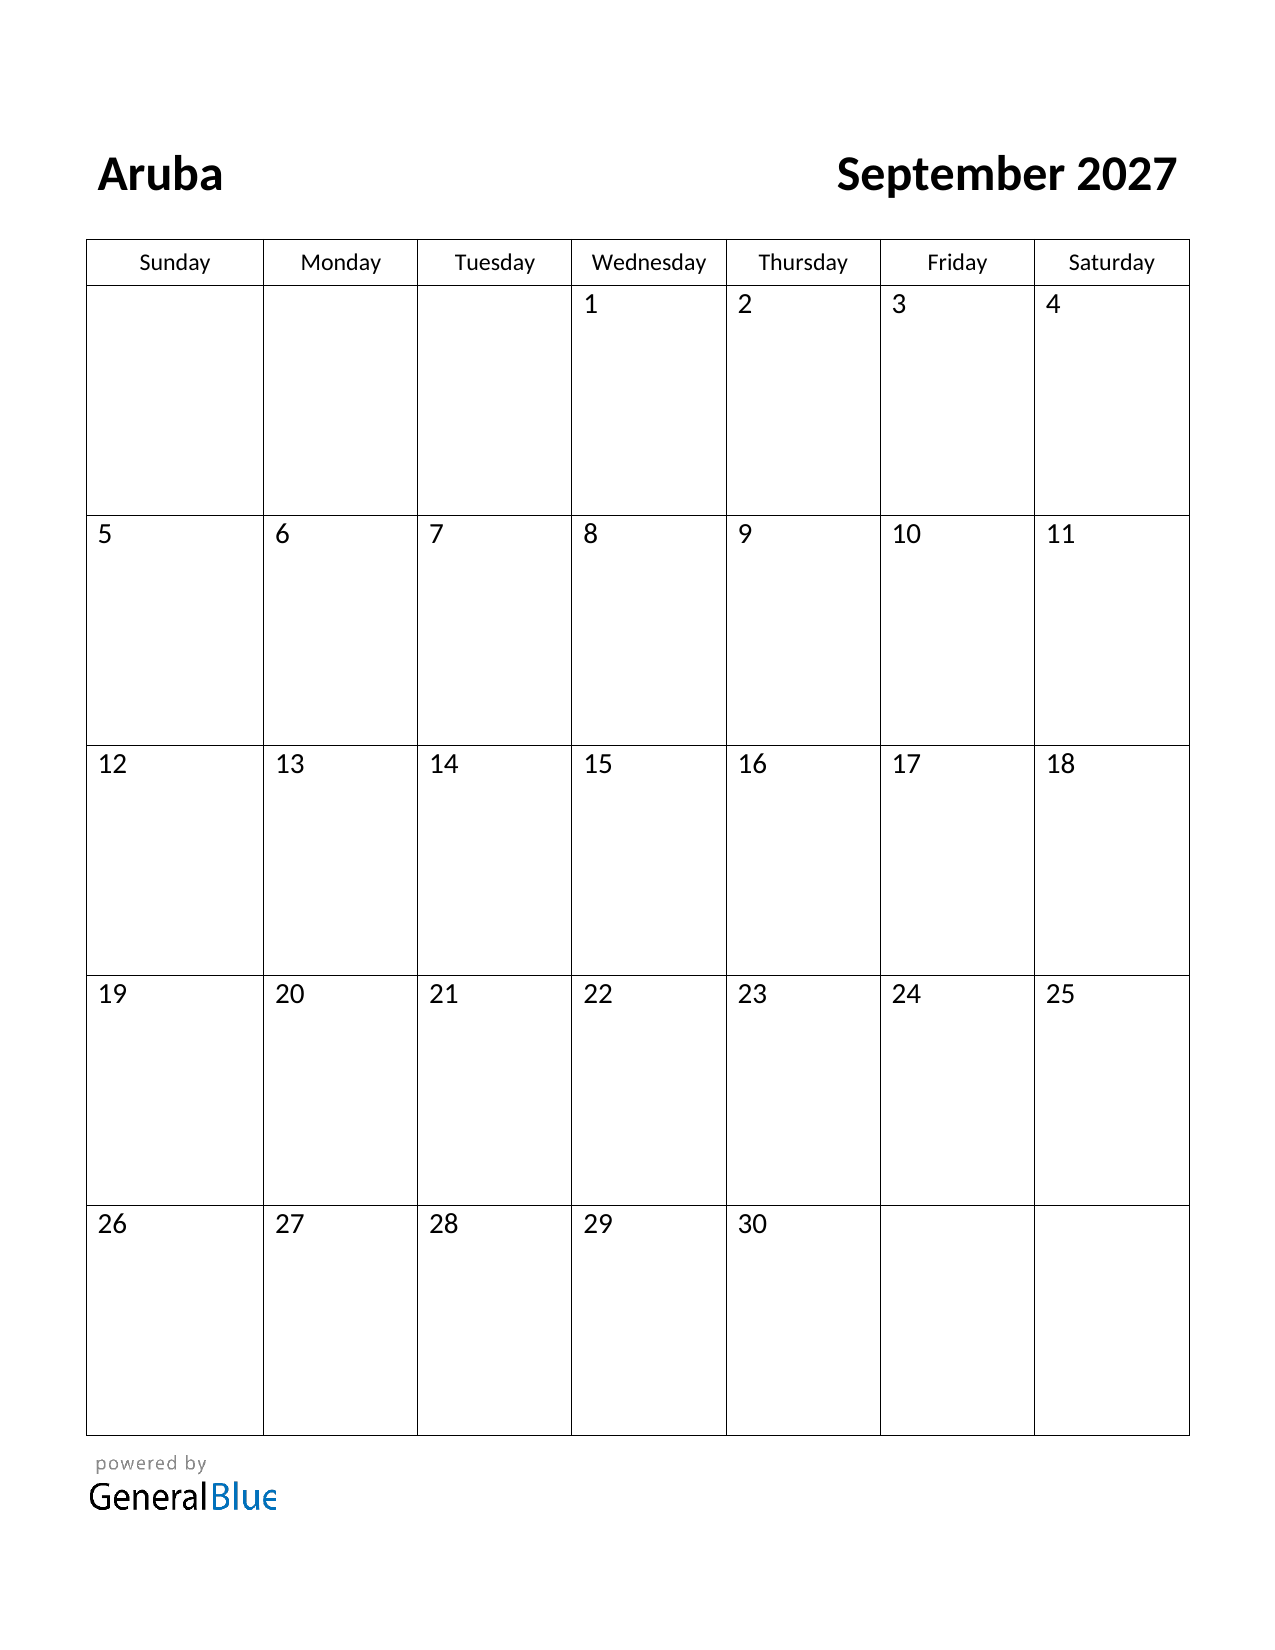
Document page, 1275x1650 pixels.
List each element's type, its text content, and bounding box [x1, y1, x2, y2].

table_cell 3 [881, 286, 1034, 318]
table_cell 15 [572, 746, 726, 778]
table_cell 23 [727, 976, 880, 1008]
table_cell [264, 286, 417, 318]
table_cell [264, 1008, 417, 1204]
table_cell [881, 1238, 1034, 1434]
table_cell [572, 1008, 726, 1204]
table_cell 12 [87, 746, 263, 778]
table_cell [87, 286, 263, 318]
table_cell [1035, 1206, 1189, 1238]
table_cell 24 [881, 976, 1034, 1008]
table_cell 20 [264, 976, 417, 1008]
table_cell [881, 318, 1034, 514]
table_cell [727, 318, 880, 514]
table_cell [727, 1238, 880, 1434]
table_cell 16 [727, 746, 880, 778]
table_cell Wednesday [572, 240, 726, 284]
table_cell [727, 778, 880, 974]
table_cell 2 [727, 286, 880, 318]
table_header September 2027 [572, 105, 1189, 239]
table_cell [418, 778, 571, 974]
table_cell 9 [727, 516, 880, 548]
table_cell [881, 1008, 1034, 1204]
table_cell Thursday [727, 240, 880, 284]
table_cell [727, 1008, 880, 1204]
table_cell 13 [264, 746, 417, 778]
table_cell [727, 548, 880, 744]
table_cell [86, 1436, 1189, 1534]
table_cell [1035, 1008, 1189, 1204]
table_cell 25 [1035, 976, 1189, 1008]
table_cell [264, 548, 417, 744]
table_cell 30 [727, 1206, 880, 1238]
table_cell 26 [87, 1206, 263, 1238]
table_cell [418, 1008, 571, 1204]
table_cell 19 [87, 976, 263, 1008]
table_header Aruba [86, 105, 572, 239]
table_cell 5 [87, 516, 263, 548]
table_cell 6 [264, 516, 417, 548]
table_cell Tuesday [418, 240, 571, 284]
picture [88, 1452, 276, 1515]
table_cell 10 [881, 516, 1034, 548]
table_cell [881, 778, 1034, 974]
table_cell 28 [418, 1206, 571, 1238]
table_cell [87, 548, 263, 744]
table_cell 4 [1035, 286, 1189, 318]
table_cell [264, 1238, 417, 1434]
table_cell Saturday [1035, 240, 1189, 284]
table_cell 17 [881, 746, 1034, 778]
table_cell [264, 318, 417, 514]
table_cell [881, 548, 1034, 744]
table_cell [87, 1238, 263, 1434]
table_cell [572, 1238, 726, 1434]
table_cell 18 [1035, 746, 1189, 778]
table_cell [418, 286, 571, 318]
table_cell [1035, 1238, 1189, 1434]
table_cell [418, 318, 571, 514]
table_cell 7 [418, 516, 571, 548]
table_cell 21 [418, 976, 571, 1008]
table_cell 11 [1035, 516, 1189, 548]
table_cell [87, 318, 263, 514]
table_cell [572, 548, 726, 744]
table_cell [87, 1008, 263, 1204]
table_cell 22 [572, 976, 726, 1008]
table_cell [418, 548, 571, 744]
table_cell [264, 778, 417, 974]
table_cell [418, 1238, 571, 1434]
table_cell Friday [881, 240, 1034, 284]
table_cell 29 [572, 1206, 726, 1238]
table_cell [572, 778, 726, 974]
table_cell [572, 318, 726, 514]
table_cell [1035, 318, 1189, 514]
table_cell Monday [264, 240, 417, 284]
table_cell 8 [572, 516, 726, 548]
table_cell [881, 1206, 1034, 1238]
table_cell 1 [572, 286, 726, 318]
table_cell Sunday [87, 240, 263, 284]
table_cell [1035, 778, 1189, 974]
table_cell 14 [418, 746, 571, 778]
table_cell 27 [264, 1206, 417, 1238]
table_cell [1035, 548, 1189, 744]
table_cell [87, 778, 263, 974]
